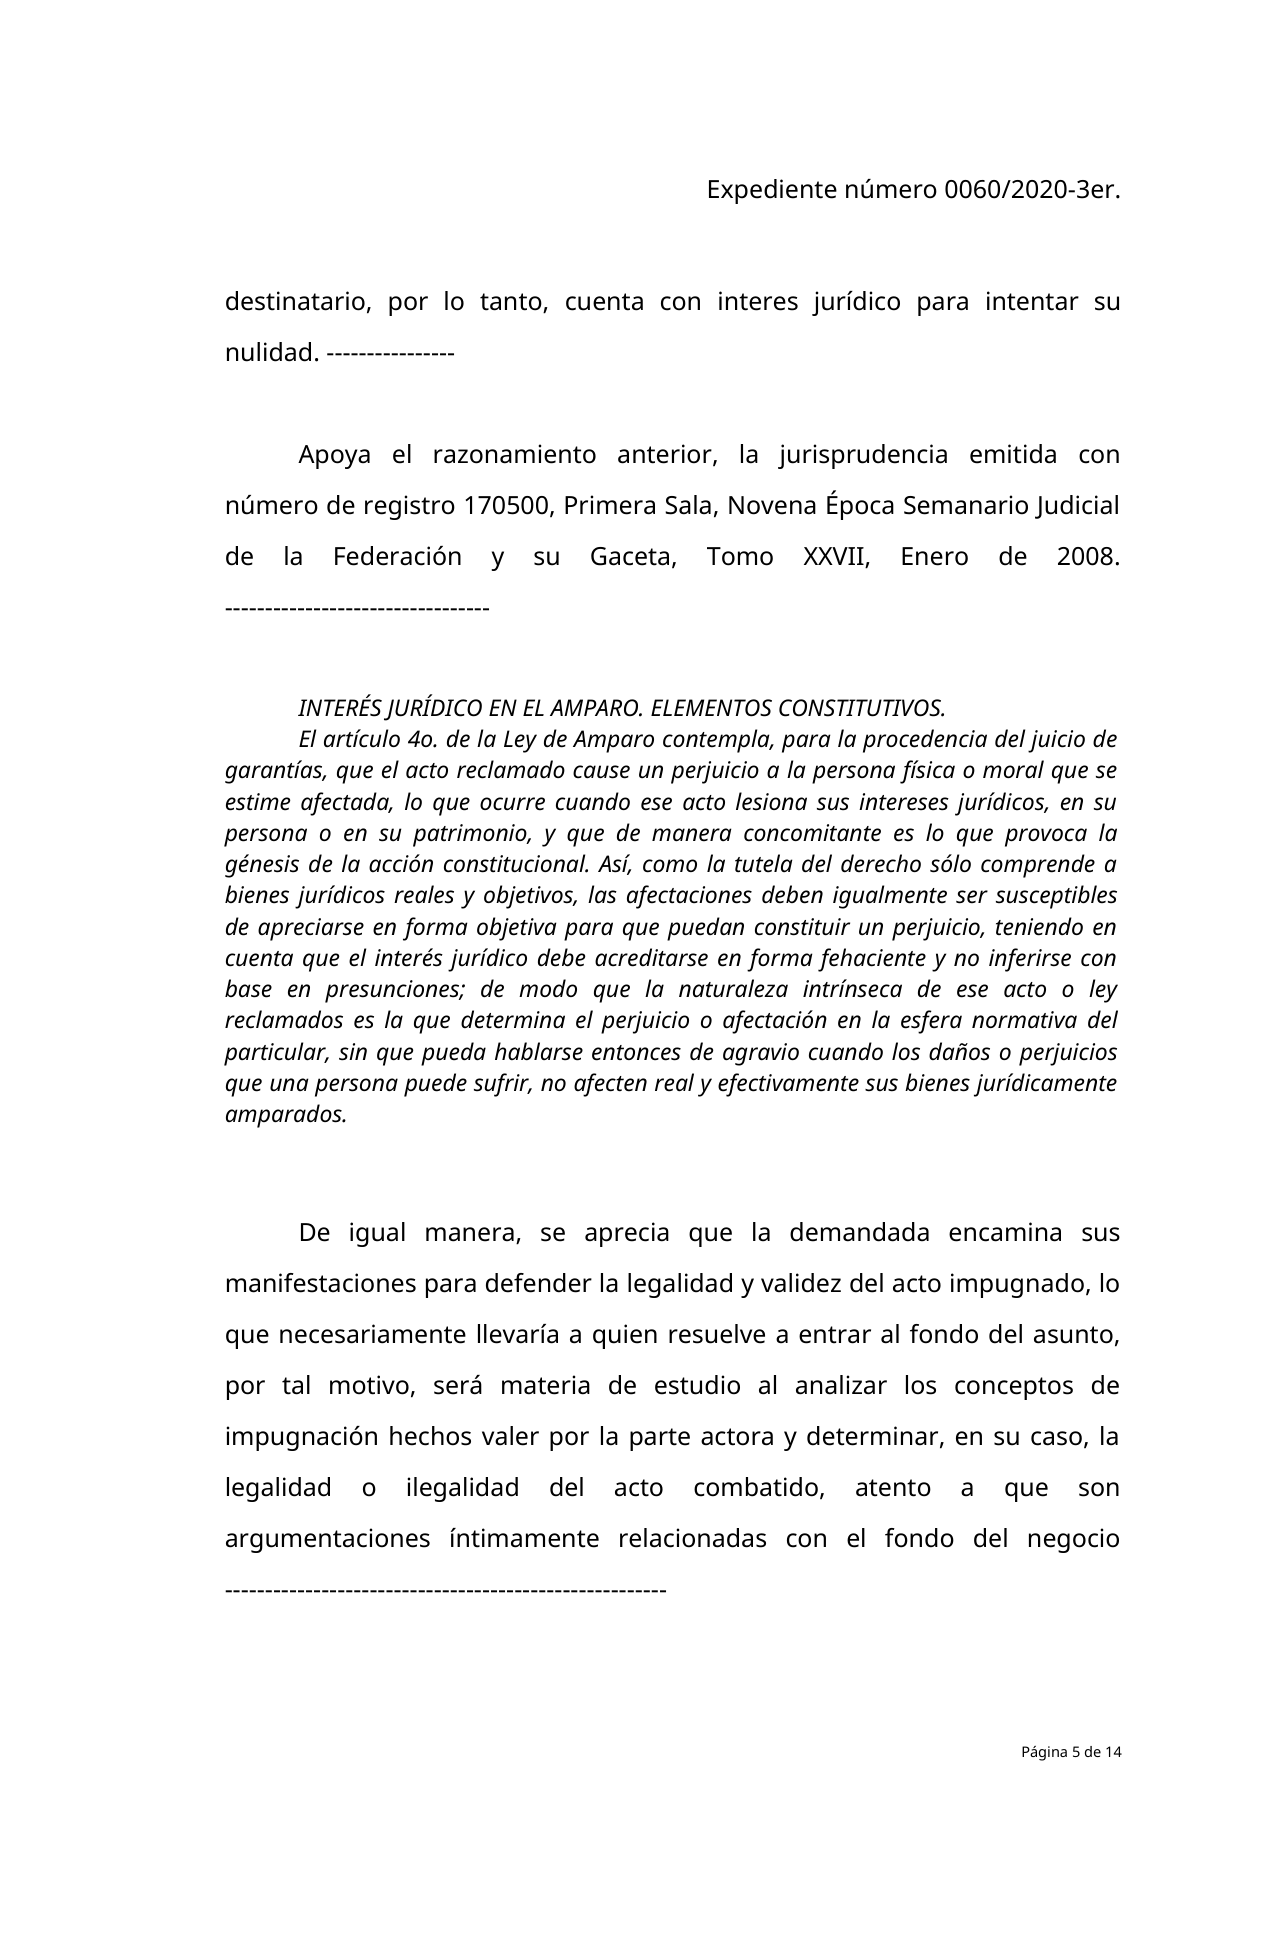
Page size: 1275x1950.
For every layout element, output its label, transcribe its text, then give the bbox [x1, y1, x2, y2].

text INTERÉS JURÍDICO EN EL AMPARO. ELEMENTOS CONSTITUTIVOS. [224, 692, 1121, 723]
text El artículo 4o. de la Ley de Amparo contempla, para la procedencia del juicio de garantías, que el acto reclamado cause un perjuicio a la persona física o moral que se estime afectada, lo que ocurre cuando ese acto lesiona sus intereses jurídicos, en su persona o en su patrimonio, y que de manera concomitante es lo que provoca la génesis de la acción constitucional. Así, como la tutela del derecho sólo comprende a bienes jurídicos reales y objetivos, las afectaciones deben igualmente ser susceptibles de apreciarse en forma objetiva para que puedan constituir un perjuicio, teniendo en cuenta que el interés jurídico debe acreditarse en forma fehaciente y no inferirse con base en presunciones; de modo que la naturaleza intrínseca de ese acto o ley reclamados es la que determina el perjuicio o afectación en la esfera normativa del particular, sin que pueda hablarse entonces de agravio cuando los daños o perjuicios que una persona puede sufrir, no afecten real y efectivamente sus bienes jurídicamente amparados. [348, 723, 1121, 1129]
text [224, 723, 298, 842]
text Apoya el razonamiento anterior, la jurisprudencia emitida con número de registro 170500, Primera Sala, Novena Época Semanario Judicial de la Federación y su Gaceta, Tomo XXVII, Enero de 2008. --------------------------------- [224, 437, 1121, 624]
text De igual manera, se aprecia que la demandada encamina sus manifestaciones para defender la legalidad y validez del acto impugnado, lo que necesariamente llevaría a quien resuelve a entrar al fondo del asunto, por tal motivo, será materia de estudio al analizar los conceptos de impugnación hechos valer por la parte actora y determinar, en su caso, la legalidad o ilegalidad del acto combatido, atento a que son argumentaciones íntimamente relacionadas con el fondo del negocio ------------------------------------------------------- [224, 1214, 1121, 1606]
